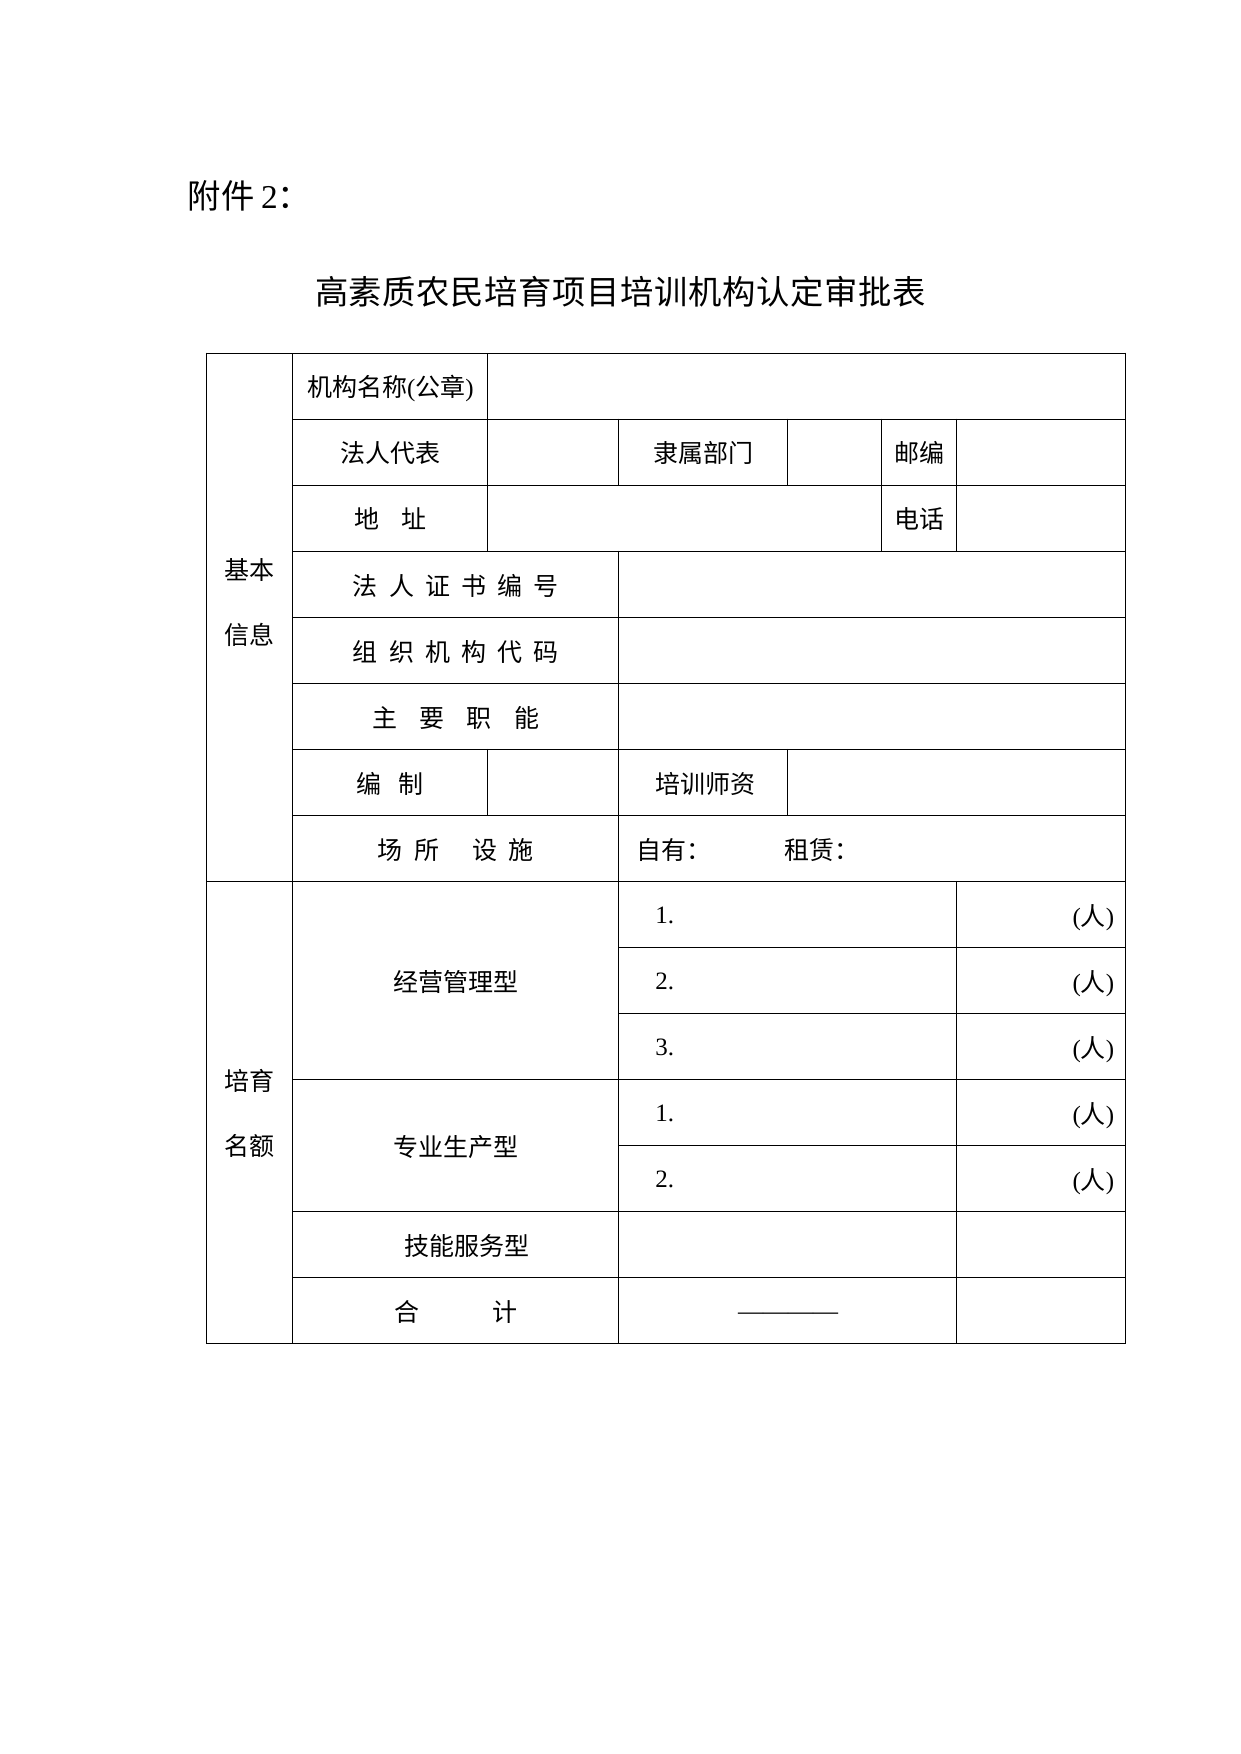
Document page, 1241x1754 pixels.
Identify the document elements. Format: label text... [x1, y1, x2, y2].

table_cell 法人代表 [293, 420, 487, 484]
table_header 基本 信息 [207, 354, 292, 881]
table_cell [619, 684, 1125, 749]
table_cell 场 所 设 施 [293, 816, 618, 881]
table_cell [788, 420, 881, 484]
table_cell 3. [619, 1014, 956, 1079]
table_cell 1. [619, 1080, 956, 1145]
table_cell 经营管理型 [293, 882, 618, 1079]
table_cell [488, 486, 881, 551]
table_header [488, 354, 1125, 418]
table_cell ———— [619, 1278, 956, 1343]
table_cell (人) [957, 948, 1125, 1013]
table_cell 邮编 [882, 420, 956, 484]
table_cell [619, 1212, 956, 1277]
table_cell 合 计 [293, 1278, 618, 1343]
table_cell 法 人 证 书 编 号 [293, 552, 618, 617]
table_cell 培训师资 [619, 750, 787, 815]
table_cell [788, 750, 1125, 815]
table_cell 隶属部门 [619, 420, 787, 484]
table_cell 地 址 [293, 486, 487, 551]
text 高素质农民培育项目培训机构认定审批表 [187, 257, 1053, 322]
table_cell [957, 1212, 1125, 1277]
table_cell 1. [619, 882, 956, 947]
table_cell [957, 1278, 1125, 1343]
table_cell [488, 750, 618, 815]
table_cell (人) [957, 1146, 1125, 1211]
table_cell 电话 [882, 486, 956, 551]
table_cell [957, 486, 1125, 551]
table_cell [619, 552, 1125, 617]
table_cell (人) [957, 1080, 1125, 1145]
table_cell 技能服务型 [293, 1212, 618, 1277]
table_cell [488, 420, 618, 484]
text 附件2： [187, 162, 1053, 227]
table_cell 编 制 [293, 750, 487, 815]
table_cell 培育 名额 [207, 882, 292, 1343]
table_cell [957, 420, 1125, 484]
table_cell 组 织 机 构 代 码 [293, 618, 618, 683]
table_cell 2. [619, 948, 956, 1013]
table_cell 主 要 职 能 [293, 684, 618, 749]
table_cell [619, 618, 1125, 683]
table_cell 专业生产型 [293, 1080, 618, 1211]
table_header 机构名称(公章) [293, 354, 487, 418]
table_cell 2. [619, 1146, 956, 1211]
table_cell (人) [957, 882, 1125, 947]
table_cell (人) [957, 1014, 1125, 1079]
table_cell 自有： 租赁： [619, 816, 1125, 881]
